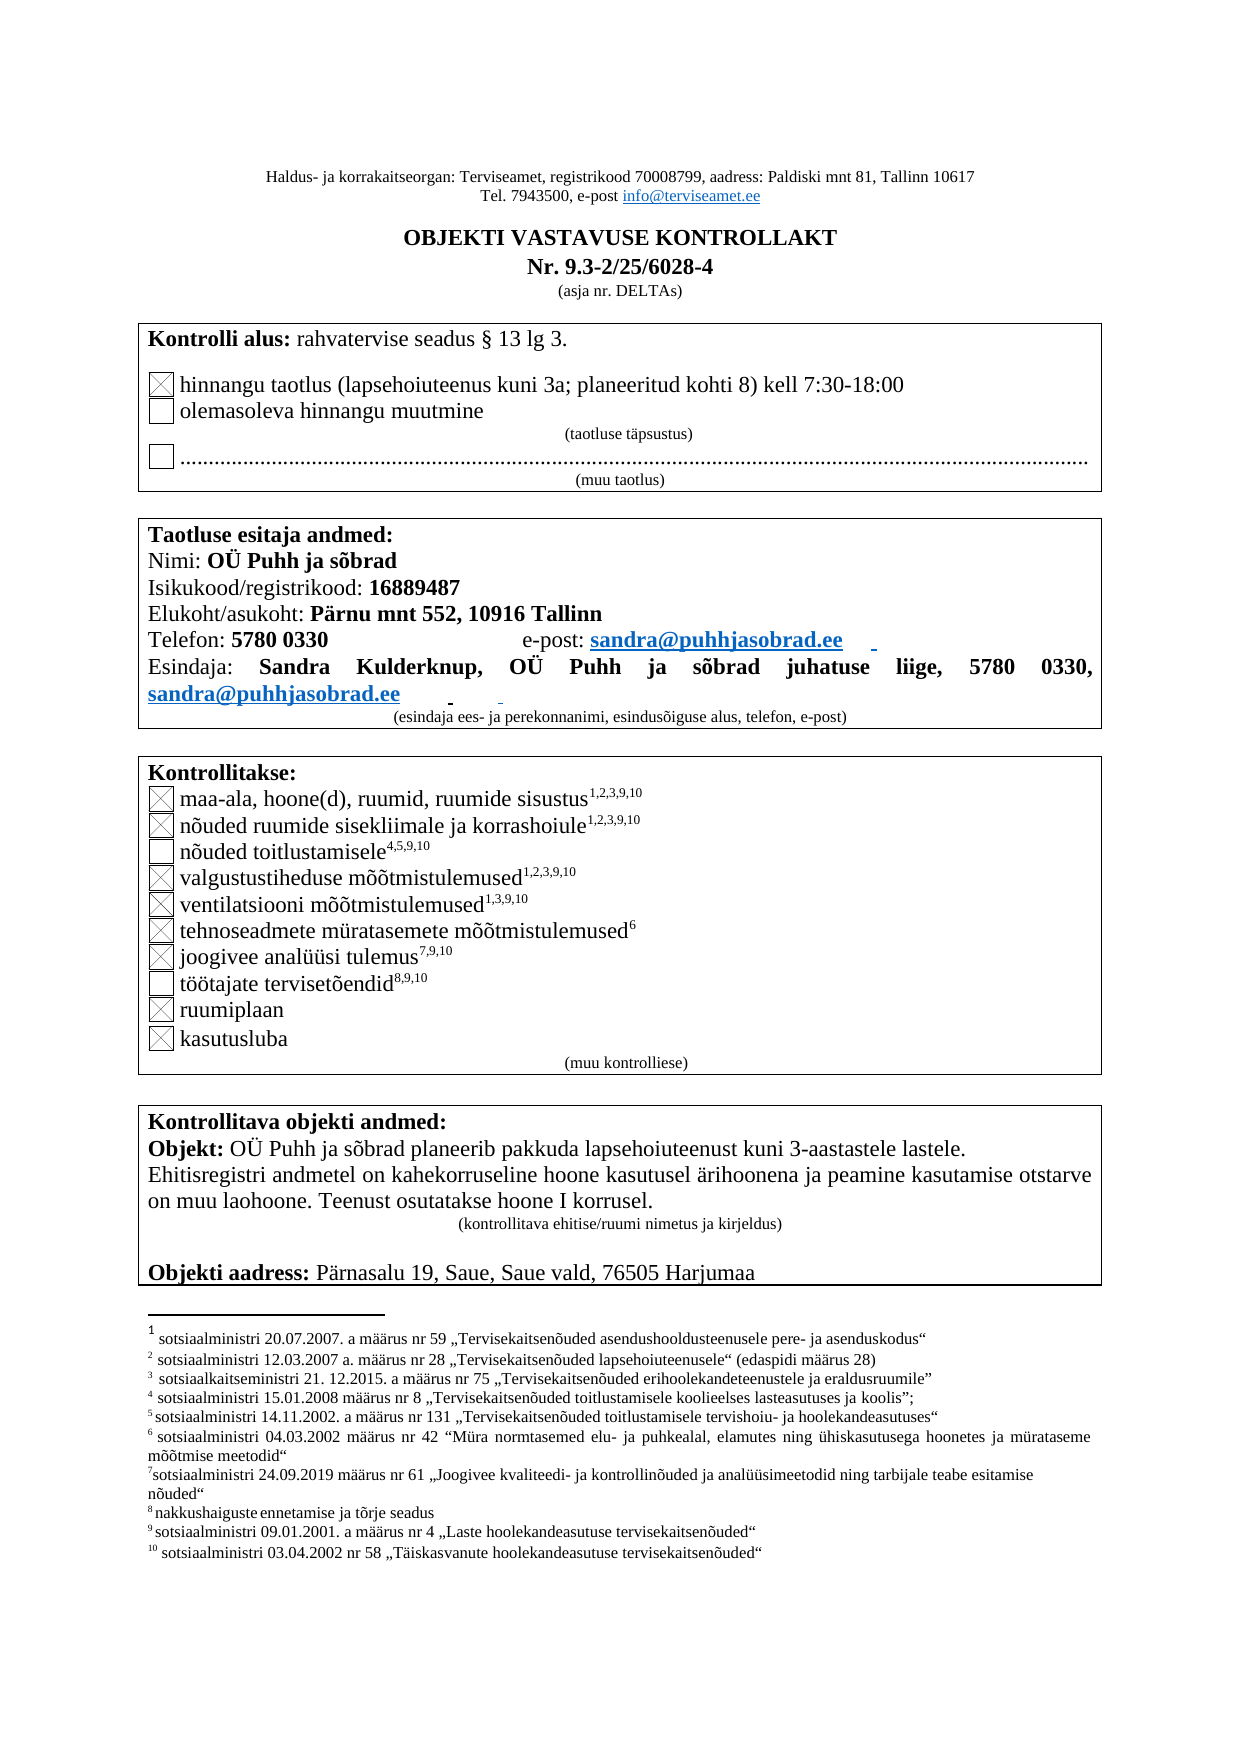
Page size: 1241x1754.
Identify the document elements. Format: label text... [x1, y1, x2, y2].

text Kontrollitava objekti andmed: [139, 1106, 1101, 1135]
text hinnangu taotlus (lapsehoiuteenus kuni 3a; planeeritud kohti 8) kell 7:30-18:00 [148, 371, 1093, 397]
text (muu taotlus) [139, 466, 1101, 491]
text maa-ala, hoone(d), ruumid, ruumide sisustus,2,3,9,10 [148, 785, 1093, 812]
text Kontrolli alus: rahvatervise seadus § 13 lg 3. [139, 324, 1101, 352]
text (esindaja ees- ja perekonnanimi, esindusõiguse alus, telefon, e-post) [139, 704, 1101, 728]
text Nimi: OÜ Puhh ja sõbrad [148, 547, 1093, 574]
text Telefon: 5780 0330 e-post: sandra@puhhjasobrad.ee [148, 626, 1093, 653]
text joogivee analüüsi tulemus7,9,10 [148, 943, 1093, 970]
text Esindaja: Sandra Kulderknup, OÜ Puhh ja sõbrad juhatuse liige, 5780 0330, sandra@puhhjasobrad.ee [148, 653, 1093, 704]
text tehnoseadmete müratasemete mõõtmistulemused6 [148, 917, 1093, 943]
text ruumiplaan [148, 996, 1093, 1021]
text kasutusluba [139, 1021, 1101, 1050]
text (asja nr. DELTAs) [148, 281, 1093, 300]
text valgustustiheduse mõõtmistulemused1,2,3,9,10 [148, 864, 1093, 891]
text Tel. 7943500, e-post info@terviseamet.ee [148, 186, 1093, 205]
text Taotluse esitaja andmed: [139, 519, 1101, 547]
text Nr. 9.3-2/25/6028-4 [148, 253, 1093, 279]
text nõuded ruumide sisekliimale ja korrashoiule1,2,3,9,10 [173, 812, 1093, 838]
text töötajate tervisetõendid8,9,10 [148, 970, 1093, 996]
text Objekt: OÜ Puhh ja sõbrad planeerib pakkuda lapsehoiuteenust kuni 3-aastastele lastele. [148, 1135, 1093, 1161]
text ventilatsiooni mõõtmistulemused1,3,9,10 [173, 891, 1093, 917]
text (kontrollitava ehitise/ruumi nimetus ja kirjeldus) [148, 1214, 1093, 1233]
text olemasoleva hinnangu muutmine [148, 397, 1093, 424]
text (muu kontrolliese) [139, 1050, 1101, 1074]
text Elukoht/asukoht: Pärnu mnt 552, 10916 Tallinn [148, 600, 1093, 626]
text Ehitisregistri andmetel on kahekorruseline hoone kasutusel ärihoonena ja peamine kasutamise otstarve on muu laohoone. Teenust osutatakse hoone I korrusel. [148, 1161, 1093, 1214]
text OBJEKTI VASTAVUSE KONTROLLAKT [148, 224, 1093, 251]
text ............................................................................................................................................................... [148, 443, 1093, 466]
text nõuded toitlustamisele4,5,9,10 [148, 838, 1093, 864]
text Haldus- ja korrakaitseorgan: Terviseamet, registrikood 70008799, aadress: Paldiski mnt 81, Tallinn 10617 [148, 167, 1093, 186]
text (taotluse täpsustus) [148, 424, 1093, 443]
text Isikukood/registrikood: 16889487 [148, 574, 1093, 600]
text Kontrollitakse: [139, 757, 1101, 785]
text Objekti aadress: Pärnasalu 19, Saue, Saue vald, 76505 Harjumaa [148, 1259, 1093, 1284]
